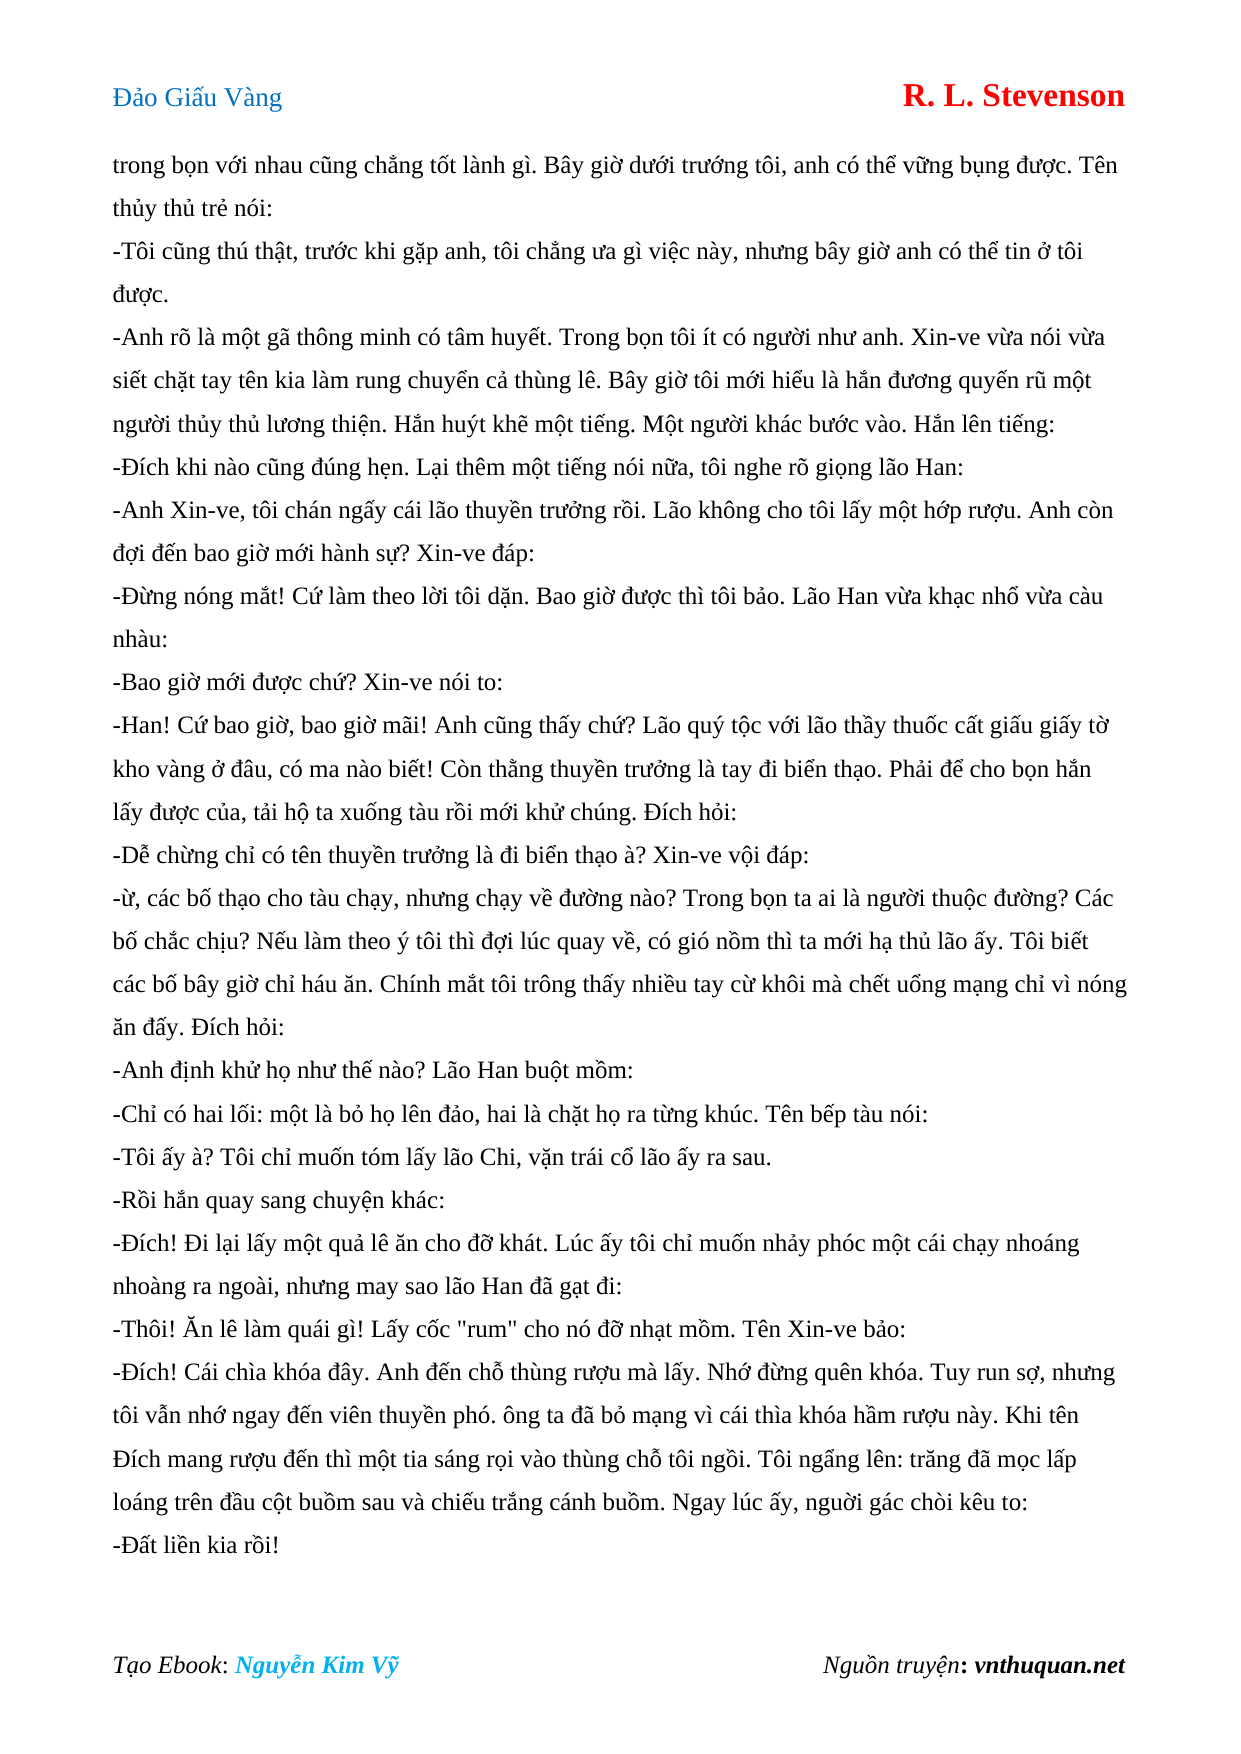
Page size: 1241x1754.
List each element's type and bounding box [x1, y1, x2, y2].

text [112, 150, 1128, 1559]
